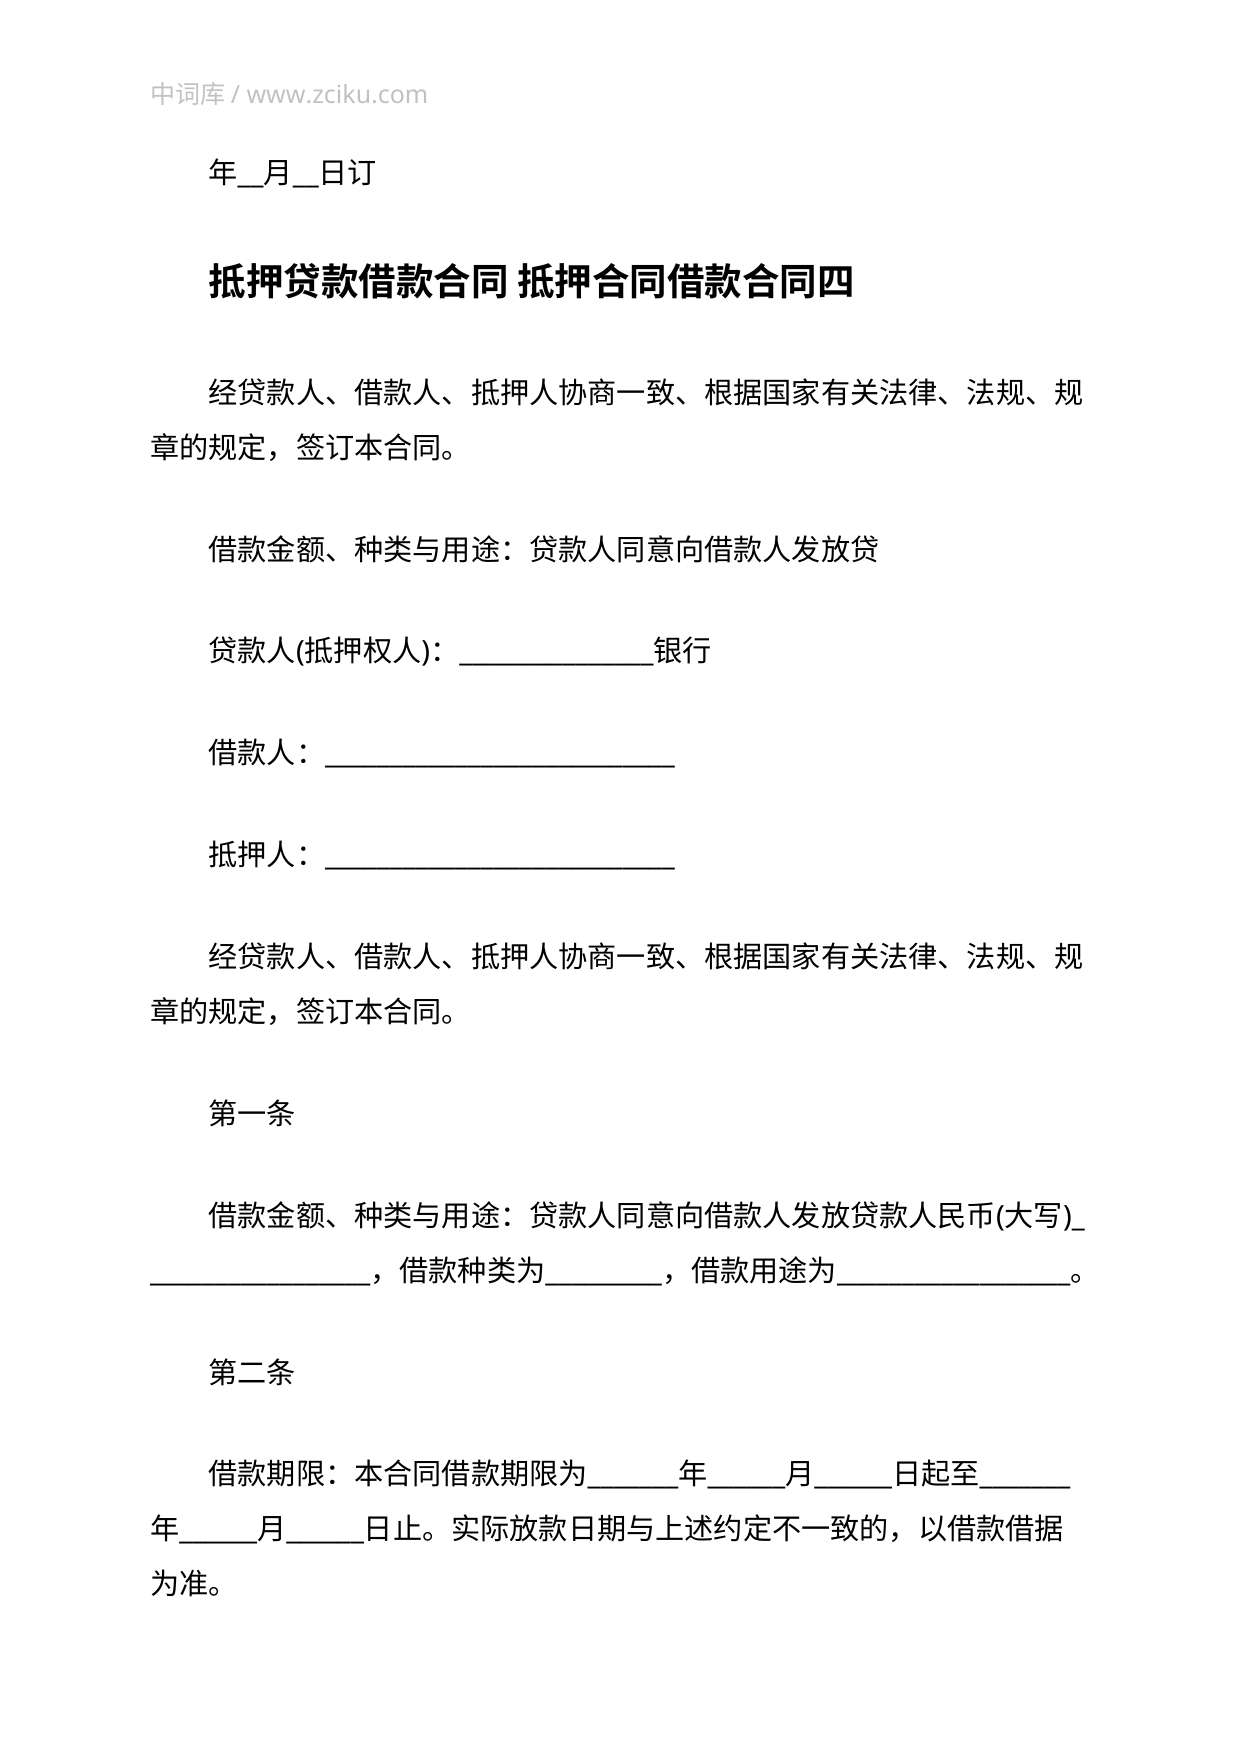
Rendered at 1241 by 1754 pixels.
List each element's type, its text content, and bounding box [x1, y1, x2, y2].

text 年__月__日订 [150, 150, 1090, 192]
text 借款金额、种类与用途：贷款人同意向借款人发放贷款人民币(大写)__________________，借款种类为_________，借款用途为__________________。 [150, 1192, 1090, 1289]
text 抵押贷款借款合同 抵押合同借款合同四 [150, 252, 1090, 306]
text 借款人：___________________________ [150, 730, 1090, 772]
text 第二条 [150, 1349, 1090, 1391]
text 经贷款人、借款人、抵押人协商一致、根据国家有关法律、法规、规章的规定，签订本合同。 [150, 369, 1090, 467]
text 经贷款人、借款人、抵押人协商一致、根据国家有关法律、法规、规章的规定，签订本合同。 [150, 934, 1090, 1031]
text 借款期限：本合同借款期限为_______年______月______日起至_______年______月______日止。实际放款日期与上述约定不一致的，以借款借据为准。 [150, 1451, 1090, 1603]
text 贷款人(抵押权人)：_______________银行 [150, 628, 1090, 670]
text 第一条 [150, 1090, 1090, 1133]
text 借款金额、种类与用途：贷款人同意向借款人发放贷 [150, 526, 1090, 568]
text 抵押人：___________________________ [150, 832, 1090, 874]
